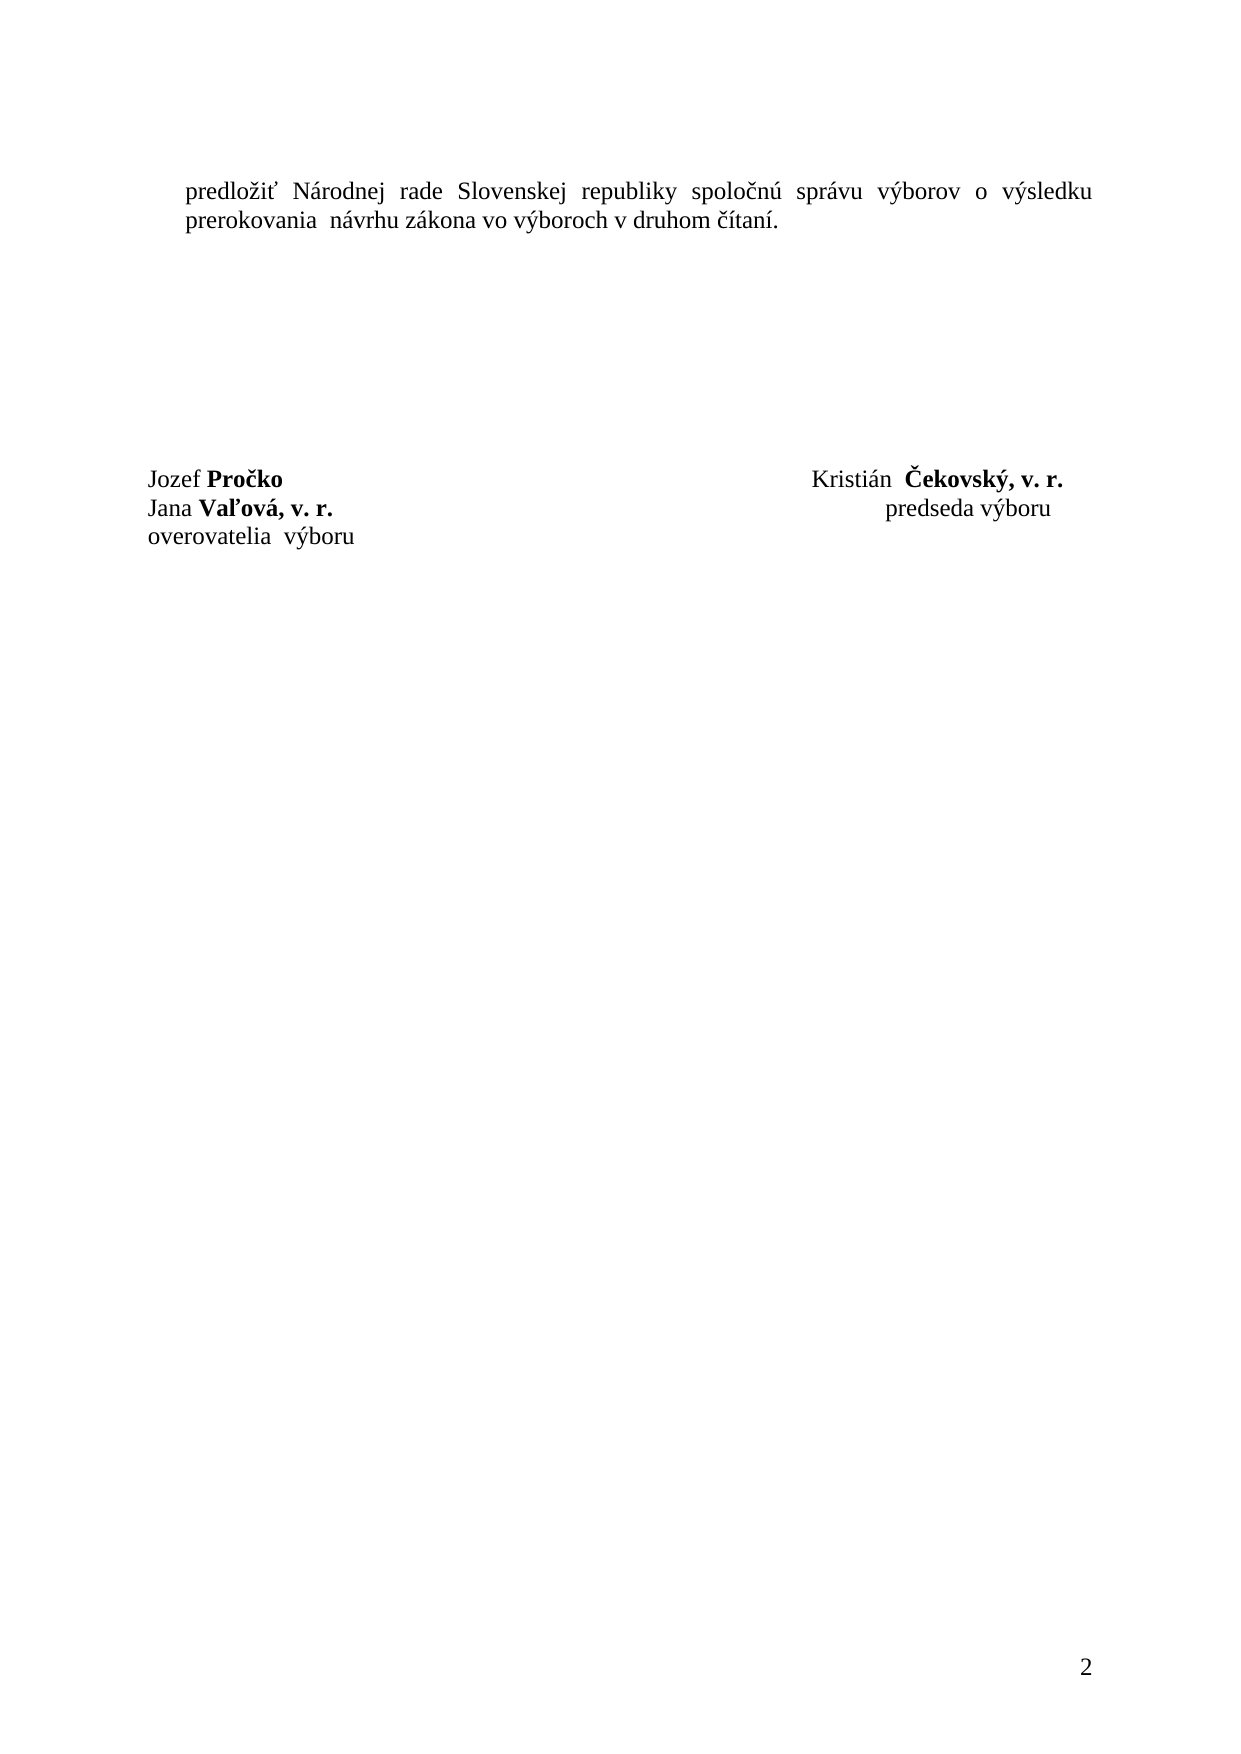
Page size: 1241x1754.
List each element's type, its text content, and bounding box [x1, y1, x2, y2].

text predložiť Národnej rade Slovenskej republiky spoločnú správu výborov o výsledku prerokovania návrhu zákona vo výboroch v druhom čítaní. [185, 176, 1093, 234]
text Jana Vaľová, v. r. predseda výboru [148, 493, 1093, 521]
text Jozef Pročko Kristián Čekovský, v. r. [148, 464, 1093, 493]
text overovatelia výboru [148, 521, 1093, 550]
